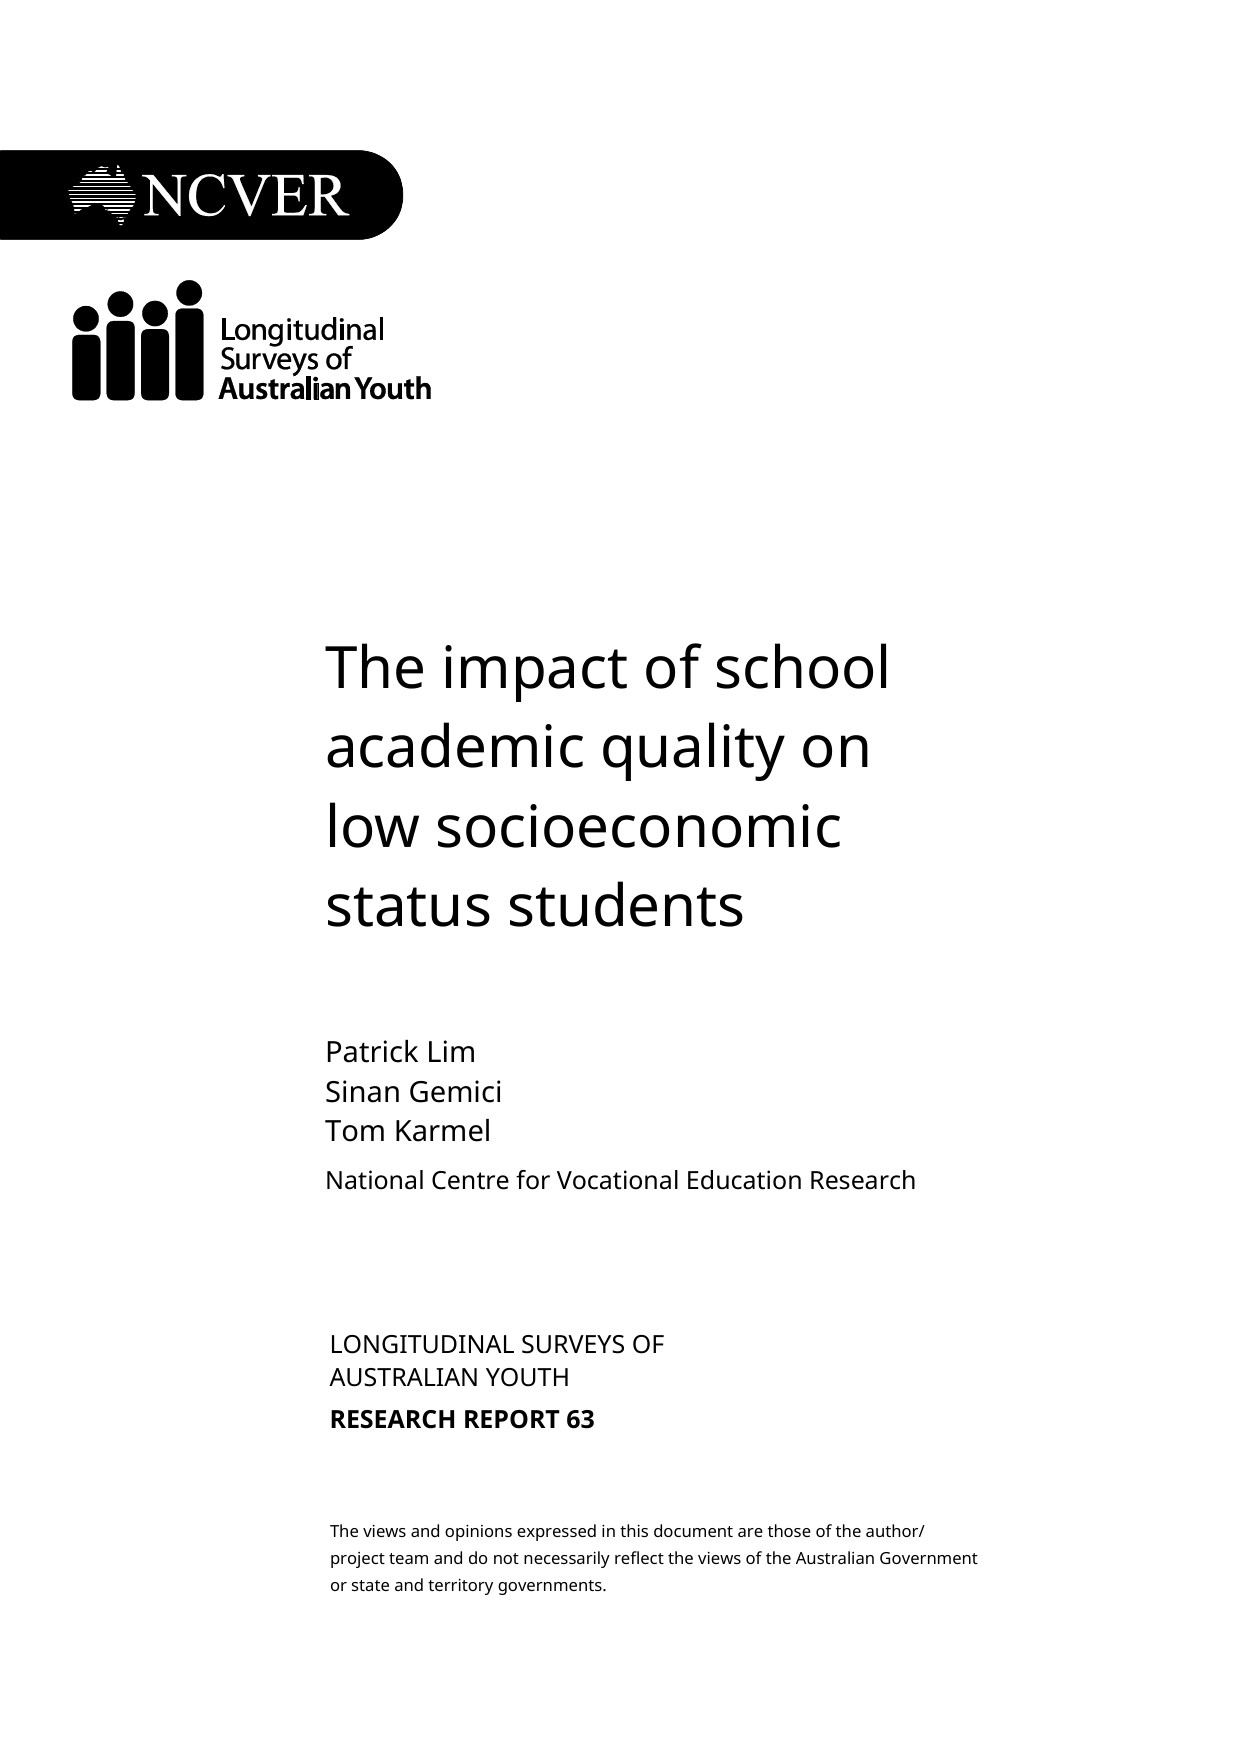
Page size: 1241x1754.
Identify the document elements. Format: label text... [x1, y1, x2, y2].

text National Centre for Vocational Education Research [325, 1163, 1063, 1197]
title The impact of school academic quality on low socioeconomic status students [325, 626, 1063, 944]
text Patrick Lim Sinan Gemici Tom Karmel [325, 1031, 1063, 1150]
